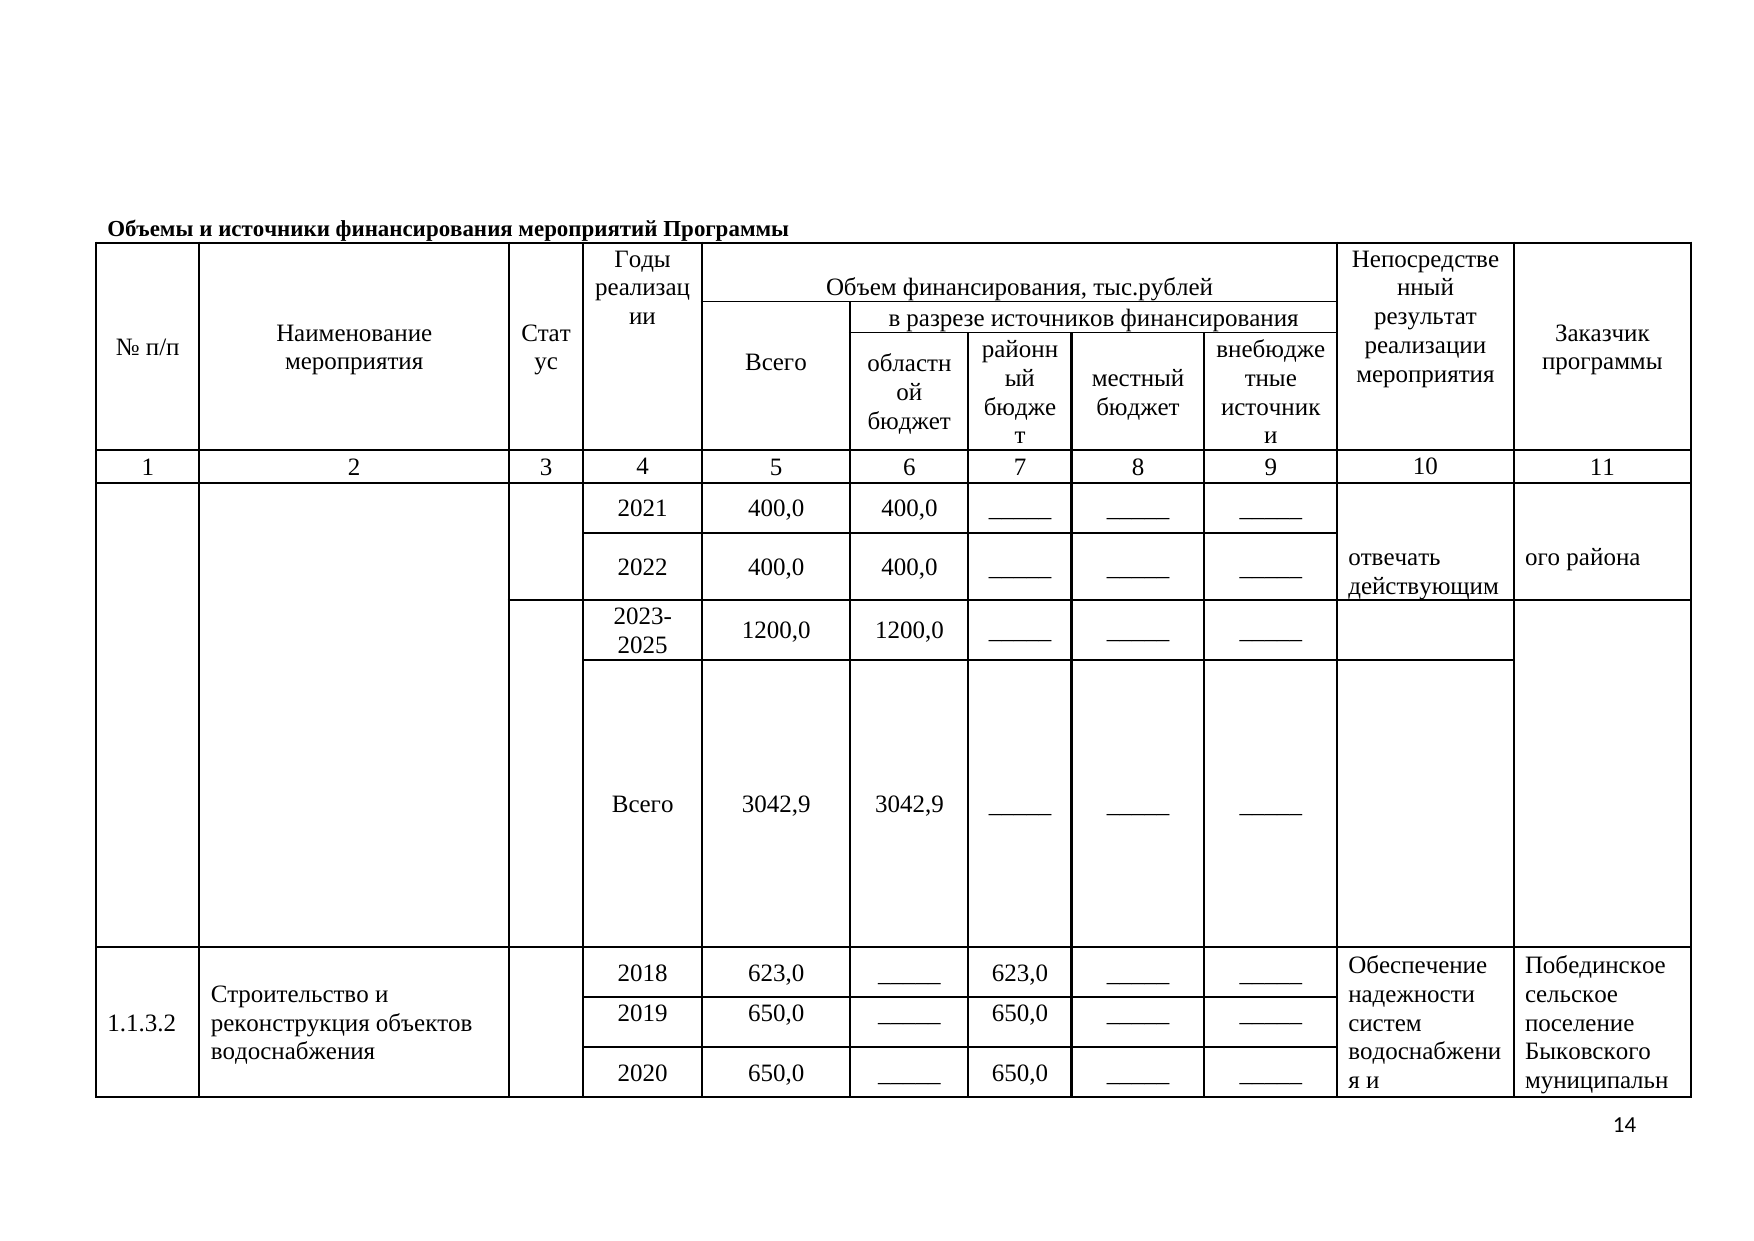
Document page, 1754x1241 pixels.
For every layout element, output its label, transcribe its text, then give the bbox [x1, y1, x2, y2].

table_cell в разрезе источников финансирования [851, 302, 1336, 332]
table_cell _____ [1205, 998, 1336, 1046]
table_cell 623,0 [703, 948, 849, 996]
table_cell 2021 [584, 484, 701, 532]
table_cell 9 [1205, 451, 1336, 482]
table_cell районный бюджет [969, 333, 1070, 449]
table_cell _____ [851, 998, 967, 1046]
table_cell 1.1.3.2 [97, 948, 198, 1096]
table_cell 5 [703, 451, 849, 482]
table_cell Побединское сельское поселение Быковского муниципального района [1515, 948, 1690, 1096]
table_cell 2020 [584, 1048, 701, 1096]
table_header Объемы и источники финансирования мероприятий Программы [96, 163, 1691, 242]
table_cell _____ [1205, 661, 1336, 946]
table_cell 650,0 [969, 1048, 1070, 1096]
table_cell _____ [1073, 661, 1203, 946]
table_cell _____ [1073, 534, 1203, 599]
table_cell Обеспечение надежности систем водоснабжения и бесперебойной подачи воды потребителям [1338, 948, 1513, 1096]
table_cell _____ [1073, 948, 1203, 996]
table_cell Строительство и реконструкция объектов водоснабжения [200, 948, 508, 1096]
table_cell 2023-2025 [584, 601, 701, 658]
table_cell Годы реализации [584, 244, 701, 449]
table_cell 6 [851, 451, 967, 482]
table_cell 3 [510, 451, 582, 482]
table_cell [1338, 661, 1513, 946]
table_cell внебюджетные источники [1205, 333, 1336, 449]
table_cell 400,0 [703, 534, 849, 599]
table_cell _____ [1073, 998, 1203, 1046]
table_cell [510, 601, 582, 946]
table_cell 2018 [584, 948, 701, 996]
table_cell Всего [584, 661, 701, 946]
table_cell _____ [1205, 601, 1336, 658]
table_cell 10 [1338, 451, 1513, 482]
table_cell _____ [969, 601, 1070, 658]
table_cell [1338, 601, 1513, 658]
table_cell _____ [851, 1048, 967, 1096]
table_cell _____ [1073, 1048, 1203, 1096]
table_cell Заказчик программы [1515, 244, 1690, 449]
table_cell [510, 948, 582, 1096]
table_cell 8 [1073, 451, 1203, 482]
table_cell 11 [1515, 451, 1690, 482]
table_cell 1 [97, 451, 198, 482]
table_cell _____ [851, 948, 967, 996]
table_cell _____ [1205, 1048, 1336, 1096]
table_cell _____ [1205, 948, 1336, 996]
table_cell _____ [969, 534, 1070, 599]
table_cell Непосредственный результат реализации мероприятия [1338, 244, 1513, 449]
table_cell 2 [200, 451, 508, 482]
table_cell областной бюджет [851, 333, 967, 449]
table_cell 623,0 [969, 948, 1070, 996]
table_cell 650,0 [703, 1048, 849, 1096]
table_cell 2022 [584, 534, 701, 599]
table_cell 1200,0 [851, 601, 967, 658]
table_cell _____ [1205, 534, 1336, 599]
table_cell 1200,0 [703, 601, 849, 658]
table_cell 2019 [584, 998, 701, 1046]
table_cell _____ [1073, 484, 1203, 532]
table_cell Всего [703, 302, 849, 449]
table_cell _____ [969, 484, 1070, 532]
table_cell _____ [1205, 484, 1336, 532]
table_cell 650,0 [969, 998, 1070, 1046]
table_cell 4 [584, 451, 701, 482]
table_cell 400,0 [851, 534, 967, 599]
table_cell 7 [969, 451, 1070, 482]
table_cell 400,0 [703, 484, 849, 532]
table_cell 650,0 [703, 998, 849, 1046]
table_cell 400,0 [851, 484, 967, 532]
table_cell № п/п [97, 244, 198, 449]
table_cell [1515, 601, 1690, 946]
table_cell Наименование мероприятия [200, 244, 508, 449]
table_cell местный бюджет [1073, 333, 1203, 449]
table_cell _____ [1073, 601, 1203, 658]
table_cell 3042,9 [703, 661, 849, 946]
table_cell Статус [510, 244, 582, 449]
table_cell Объем финансирования, тыс.рублей [703, 244, 1336, 301]
table_cell 3042,9 [851, 661, 967, 946]
table_cell _____ [969, 661, 1070, 946]
